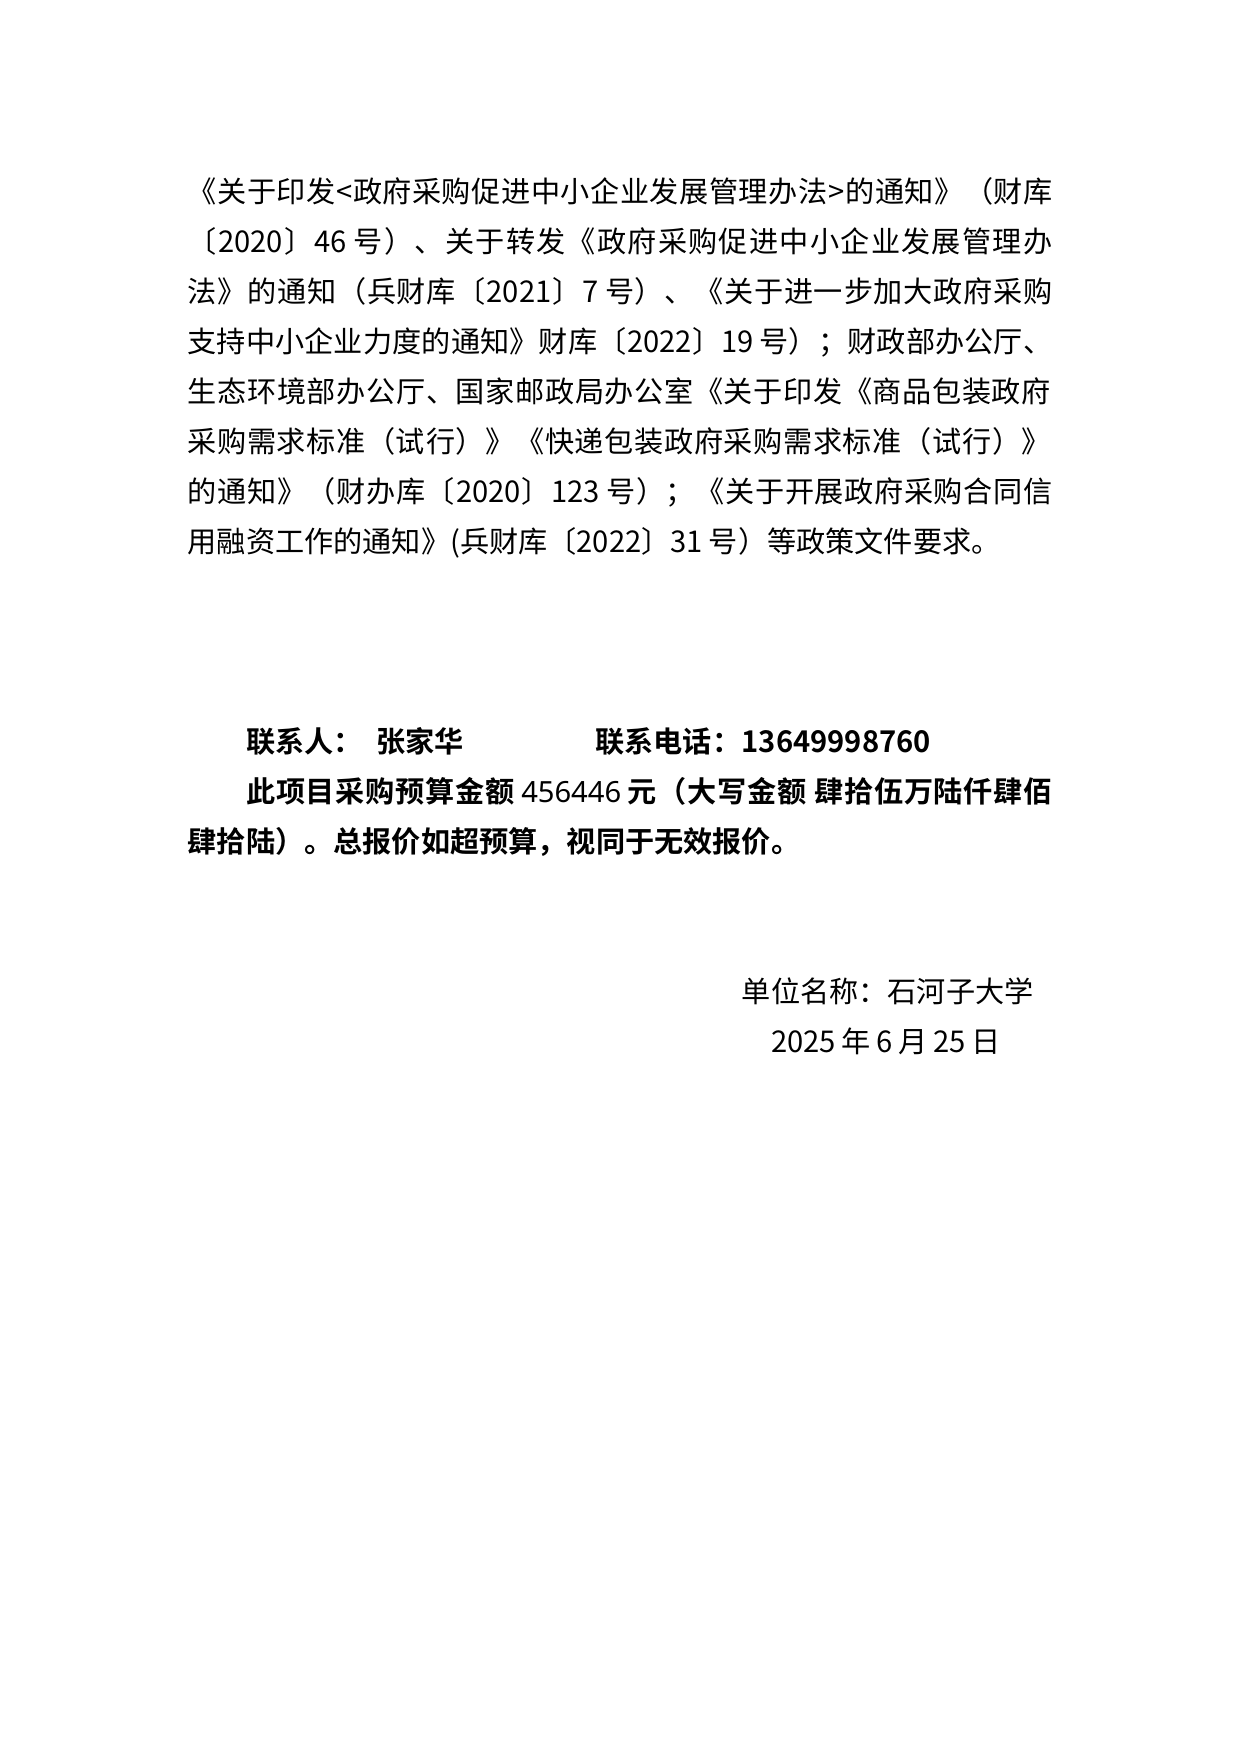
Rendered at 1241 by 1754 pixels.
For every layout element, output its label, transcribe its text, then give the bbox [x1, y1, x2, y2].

text 单位名称：石河子大学 [187, 962, 1053, 1012]
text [187, 162, 1053, 562]
text 2025年6月25日 [187, 1012, 1053, 1062]
text 此项目采购预算金额456446元（大写金额 肆拾伍万陆仟肆佰肆拾陆）。总报价如超预算，视同于无效报价。 [187, 762, 1053, 862]
text 联系人： 张家华 联系电话：13649998760 [187, 712, 1053, 762]
